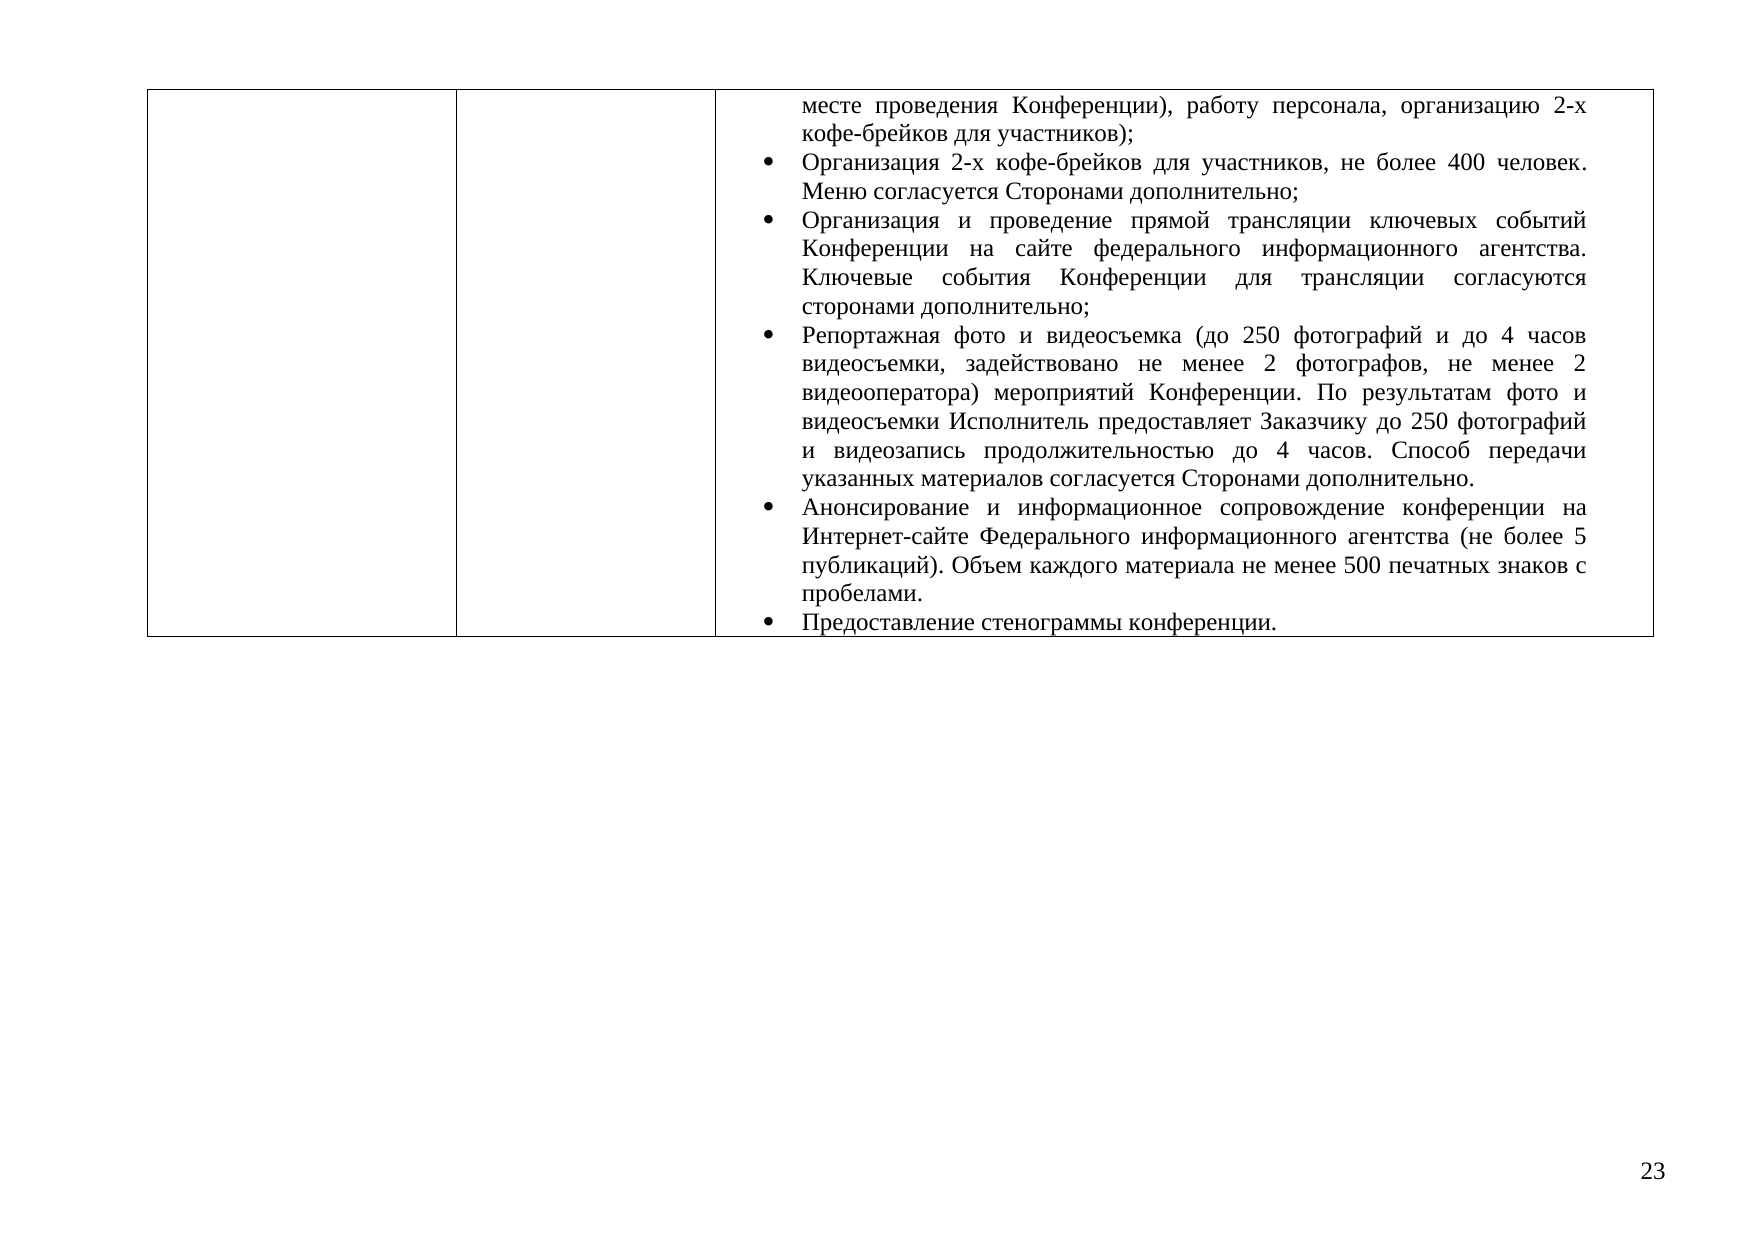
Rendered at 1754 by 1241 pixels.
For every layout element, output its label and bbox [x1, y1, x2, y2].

table_cell [148, 90, 456, 636]
table_cell [457, 90, 715, 636]
table_cell [716, 90, 1653, 636]
